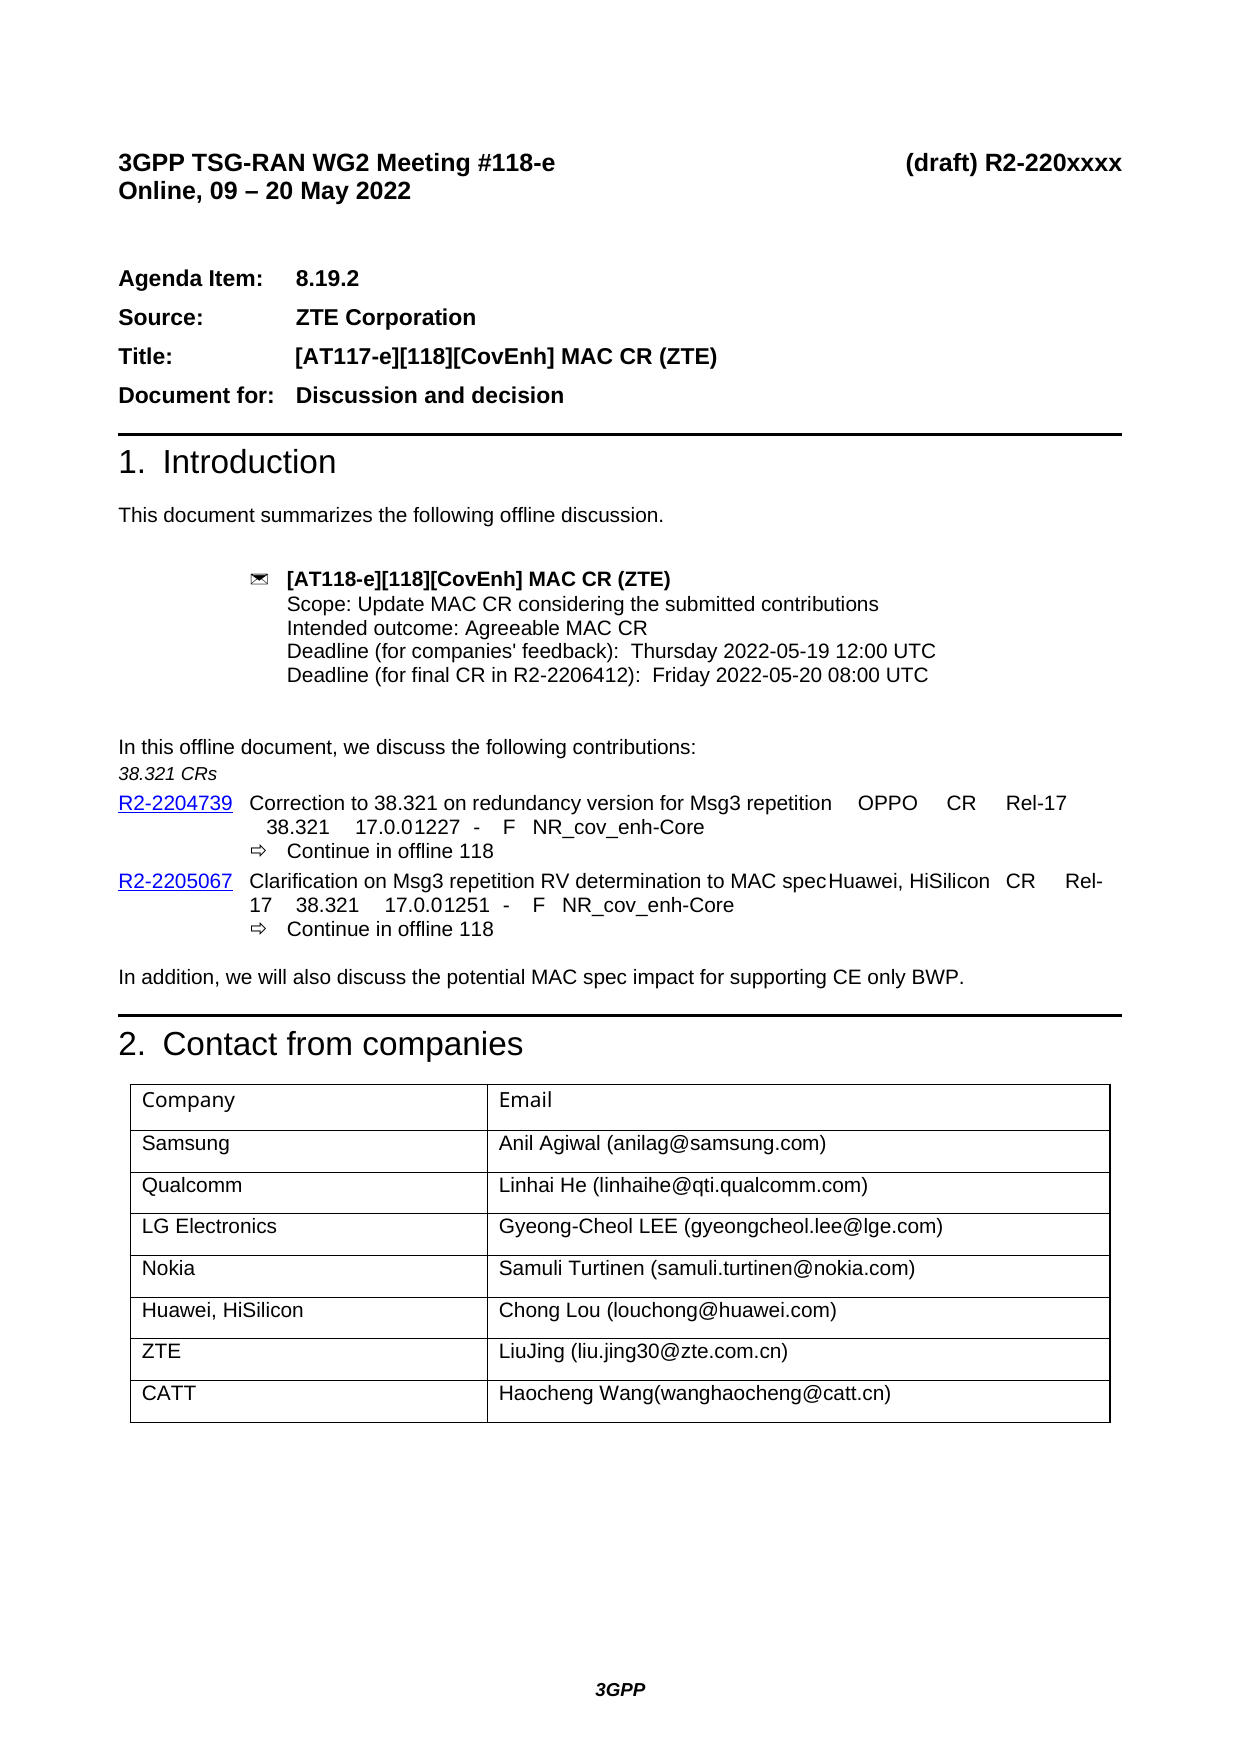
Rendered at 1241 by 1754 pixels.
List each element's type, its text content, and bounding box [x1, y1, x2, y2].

text Deadline (for final CR in R2-2206412): Friday 2022-05-20 08:00 UTC [287, 663, 1122, 687]
table_cell CATT [131, 1381, 487, 1422]
text Document for: Discussion and decision [118, 382, 1122, 408]
text Scope: Update MAC CR considering the submitted contributions [287, 591, 1122, 615]
text 3GPP TSG-RAN WG2 Meeting #118-e (draft) R2-220xxxx [118, 147, 1122, 176]
table_cell Gyeong-Cheol LEE (gyeongcheol.lee@lge.com) [488, 1214, 1109, 1255]
table_cell Nokia [131, 1256, 487, 1297]
table_cell LG Electronics [131, 1214, 487, 1255]
text Title: [AT117-e][118][CovEnh] MAC CR (ZTE) [118, 343, 1122, 369]
subtitle Introduction [118, 436, 1122, 481]
table_cell Linhai He (linhaihe@qti.qualcomm.com) [488, 1173, 1109, 1213]
text Agenda Item: 8.19.2 [118, 265, 1122, 292]
table_cell LiuJing (liu.jing30@zte.com.cn) [488, 1339, 1109, 1380]
list Continue in offline 118 [249, 917, 1122, 941]
subtitle Contact from companies [118, 1017, 1122, 1062]
text Deadline (for companies' feedback): Thursday 2022-05-19 12:00 UTC [287, 639, 1122, 663]
text Online, 09 – 20 May 2022 [118, 176, 1122, 205]
text In addition, we will also discuss the potential MAC spec impact for supporting CE only BWP. [118, 965, 1122, 989]
table_cell Qualcomm [131, 1173, 487, 1213]
text Source: ZTE Corporation [118, 304, 1122, 330]
text Intended outcome: Agreeable MAC CR [287, 615, 1122, 639]
text In this offline document, we discuss the following contributions: [118, 735, 1122, 759]
title R2-2205067 Clarification on Msg3 repetition RV determination to MAC spec Huawei, HiSilicon CR Rel-17 38.321 17.0.0 1251 - F NR_cov_enh-Core [118, 869, 1122, 917]
list Continue in offline 118 [249, 839, 1122, 863]
text This document summarizes the following offline discussion. [118, 503, 1122, 527]
title R2-2204739 Correction to 38.321 on redundancy version for Msg3 repetition OPPO CR Rel-17 38.321 17.0.0 1227 - F NR_cov_enh-Core [118, 791, 1122, 839]
table_cell ZTE [131, 1339, 487, 1380]
table_cell Anil Agiwal (anilag@samsung.com) [488, 1131, 1109, 1172]
table_header Email [488, 1085, 1109, 1130]
table_header Company [131, 1085, 487, 1130]
text [AT118-e][118][CovEnh] MAC CR (ZTE) [249, 567, 1122, 591]
text 38.321 CRs [118, 763, 1122, 785]
table_cell Samuli Turtinen (samuli.turtinen@nokia.com) [488, 1256, 1109, 1297]
table_cell Samsung [131, 1131, 487, 1172]
table_cell Haocheng Wang(wanghaocheng@catt.cn) [488, 1381, 1109, 1422]
table_cell Chong Lou (louchong@huawei.com) [488, 1298, 1109, 1338]
table_cell Huawei, HiSilicon [131, 1298, 487, 1338]
